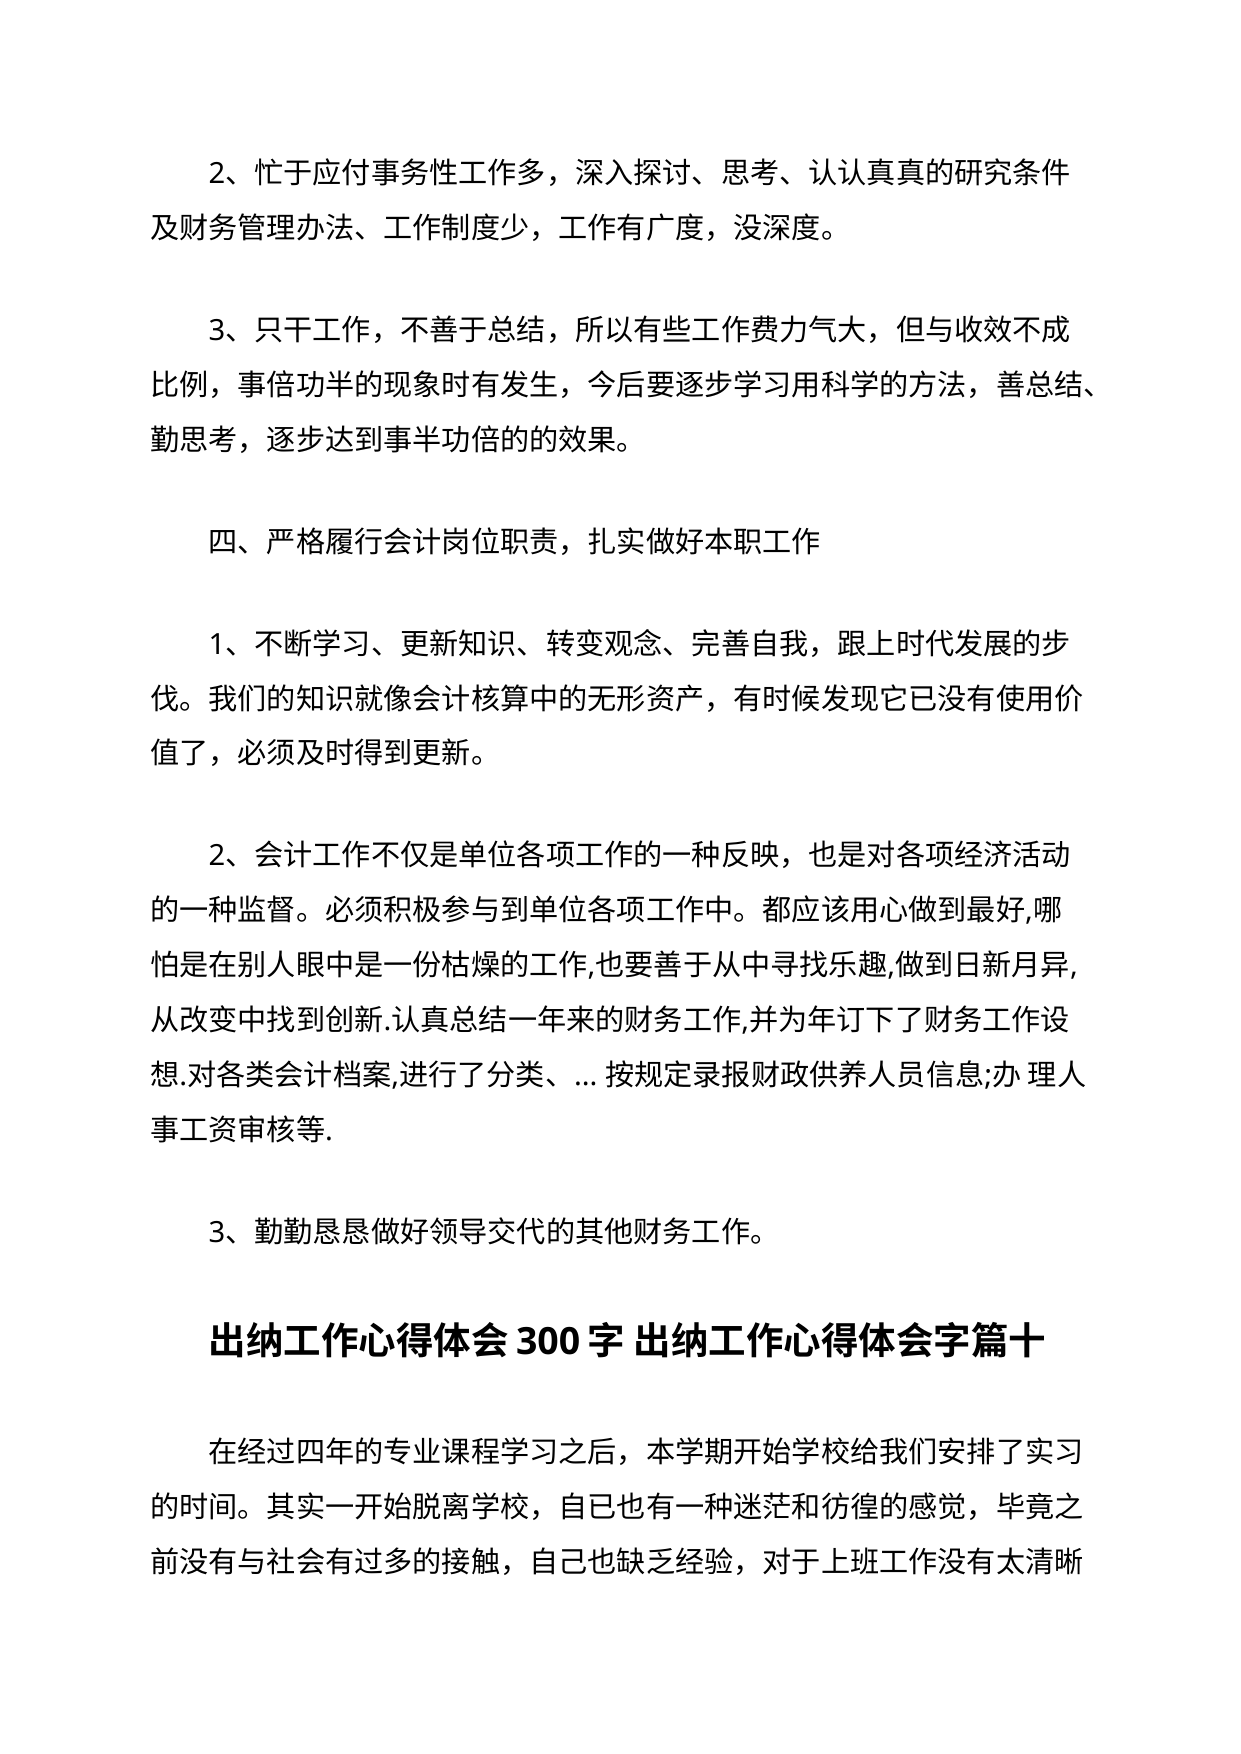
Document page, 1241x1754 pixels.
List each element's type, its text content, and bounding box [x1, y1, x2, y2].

text 3、只干工作，不善于总结，所以有些工作费力气大，但与收效不成比例，事倍功半的现象时有发生，今后要逐步学习用科学的方法，善总结、勤思考，逐步达到事半功倍的的效果。 [150, 307, 1090, 459]
text 四、严格履行会计岗位职责，扎实做好本职工作 [150, 518, 1090, 561]
text 2、忙于应付事务性工作多，深入探讨、思考、认认真真的研究条件及财务管理办法、工作制度少，工作有广度，没深度。 [150, 150, 1090, 247]
text 3、勤勤恳恳做好领导交代的其他财务工作。 [150, 1209, 1090, 1251]
text 出纳工作心得体会300字 出纳工作心得体会字篇十 [150, 1311, 1090, 1365]
text 2、会计工作不仅是单位各项工作的一种反映，也是对各项经济活动的一种监督。必须积极参与到单位各项工作中。都应该用心做到最好,哪怕是在别人眼中是一份枯燥的工作,也要善于从中寻找乐趣,做到日新月异,从改变中找到创新.认真总结一年来的财务工作,并为年订下了财务工作设想.对各类会计档案,进行了分类、... 按规定录报财政供养人员信息;办 理人事工资审核等. [150, 832, 1090, 1149]
text 1、不断学习、更新知识、转变观念、完善自我，跟上时代发展的步伐。我们的知识就像会计核算中的无形资产，有时候发现它已没有使用价值了，必须及时得到更新。 [150, 620, 1090, 772]
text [150, 1428, 1090, 1581]
